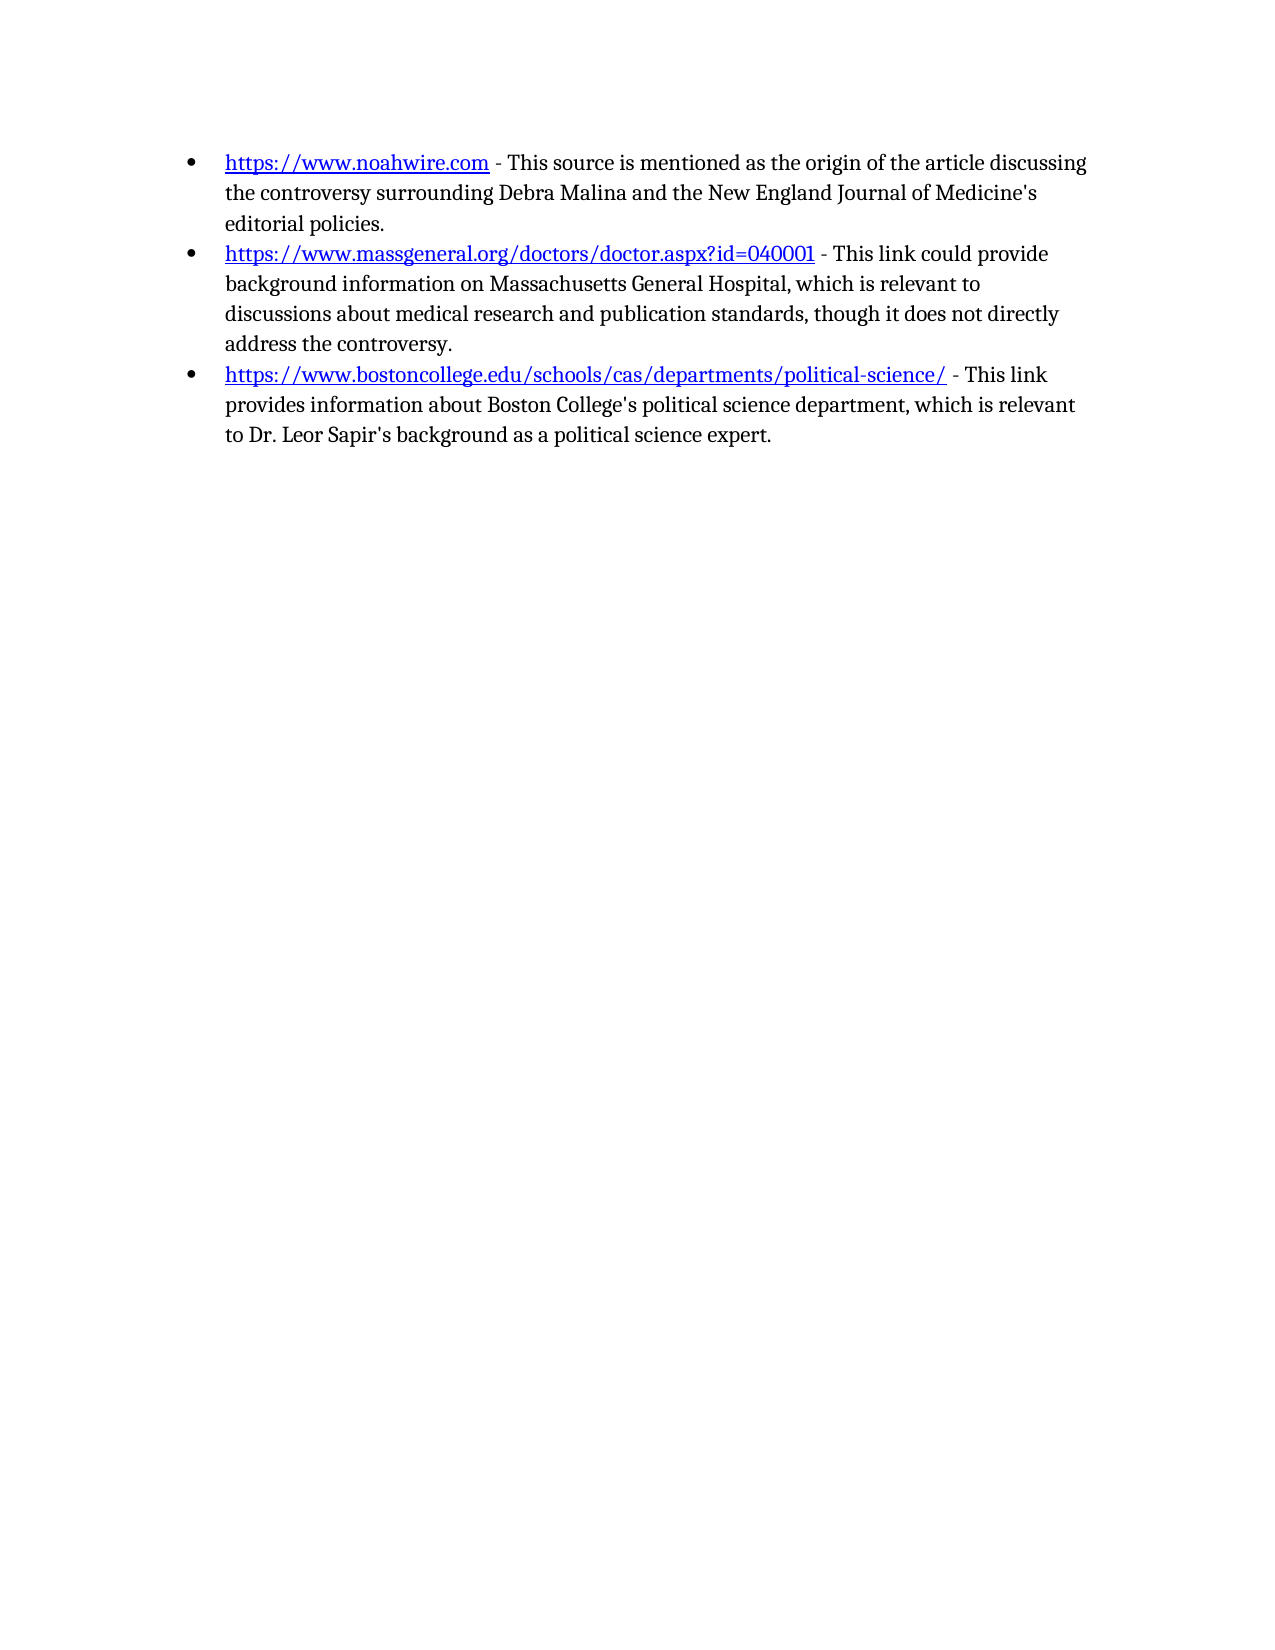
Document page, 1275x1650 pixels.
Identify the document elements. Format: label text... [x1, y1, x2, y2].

list https://www.bostoncollege.edu/schools/cas/departments/political-science/ - This link provides information about Boston College's political science department, which is relevant to Dr. Leor Sapir's background as a political science expert. [187, 361, 1087, 448]
list https://www.massgeneral.org/doctors/doctor.aspx?id=040001 - This link could provide background information on Massachusetts General Hospital, which is relevant to discussions about medical research and publication standards, though it does not directly address the controversy. [187, 241, 1087, 358]
list https://www.noahwire.com - This source is mentioned as the origin of the article discussing the controversy surrounding Debra Malina and the New England Journal of Medicine's editorial policies. [187, 150, 1087, 237]
